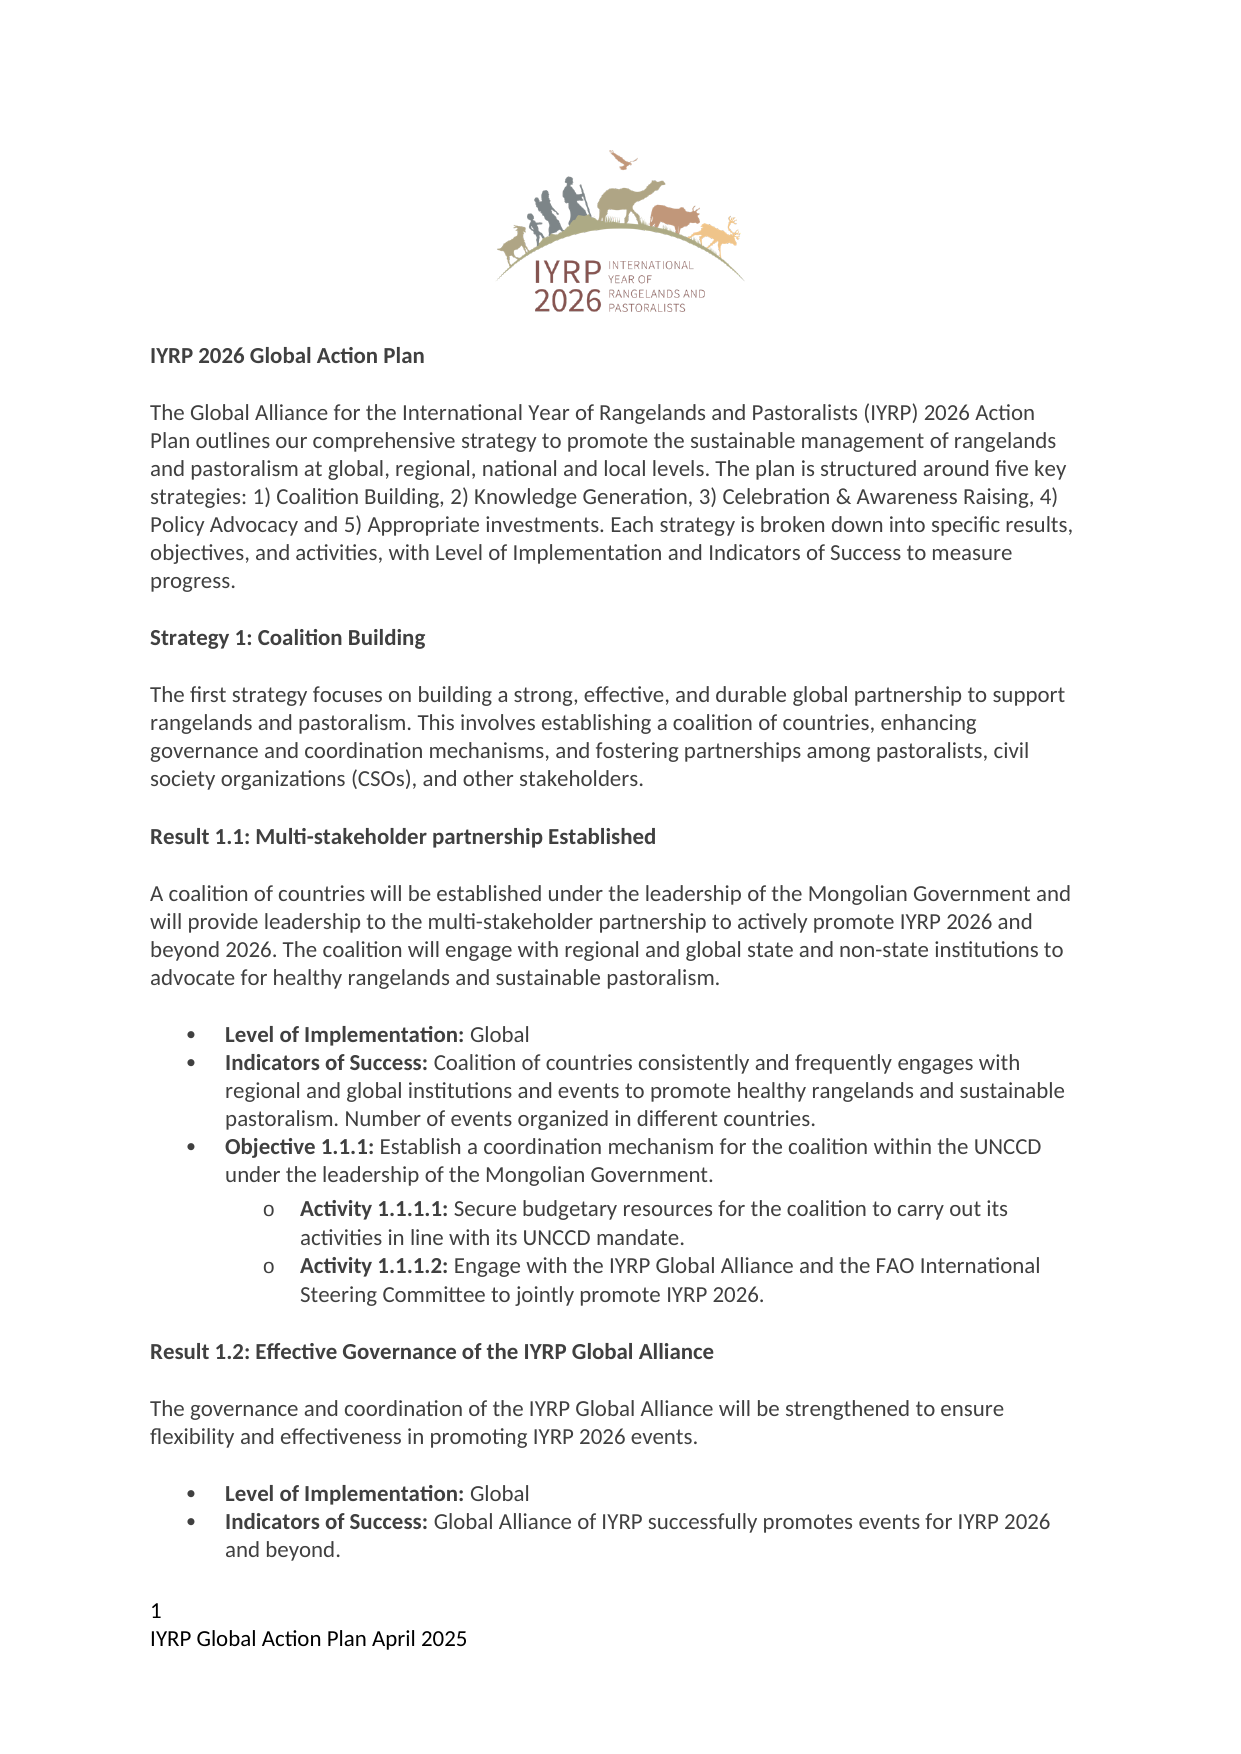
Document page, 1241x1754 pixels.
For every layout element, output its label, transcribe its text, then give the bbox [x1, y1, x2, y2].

text IYRP 2026 Global Action Plan [150, 341, 1090, 369]
text A coalition of countries will be established under the leadership of the Mongolian Government and will provide leadership to the multi-stakeholder partnership to actively promote IYRP 2026 and beyond 2026. The coalition will engage with regional and global state and non-state institutions to advocate for healthy rangelands and sustainable pastoralism. [150, 879, 1090, 991]
text The governance and coordination of the IYRP Global Alliance will be strengthened to ensure flexibility and effectiveness in promoting IYRP 2026 events. [150, 1394, 1090, 1450]
list Level of Implementation: Global [187, 1020, 1090, 1048]
text Result 1.1: Multi-stakeholder partnership Established [150, 822, 1090, 850]
text Strategy 1: Coalition Building [150, 623, 1090, 651]
text The first strategy focuses on building a strong, effective, and durable global partnership to support rangelands and pastoralism. This involves establishing a coalition of countries, enhancing governance and coordination mechanisms, and fostering partnerships among pastoralists, civil society organizations (CSOs), and other stakeholders. [150, 681, 1090, 793]
list Activity 1.1.1.2: Engage with the IYRP Global Alliance and the FAO International Steering Committee to jointly promote IYRP 2026. [262, 1251, 1090, 1308]
list Objective 1.1.1: Establish a coordination mechanism for the coalition within the UNCCD under the leadership of the Mongolian Government. [187, 1132, 1090, 1188]
text Result 1.2: Effective Governance of the IYRP Global Alliance [150, 1337, 1090, 1365]
text The Global Alliance for the International Year of Rangelands and Pastoralists (IYRP) 2026 Action Plan outlines our comprehensive strategy to promote the sustainable management of rangelands and pastoralism at global, regional, national and local levels. The plan is structured around five key strategies: 1) Coalition Building, 2) Knowledge Generation, 3) Celebration & Awareness Raising, 4) Policy Advocacy and 5) Appropriate investments. Each strategy is broken down into specific results, objectives, and activities, with Level of Implementation and Indicators of Success to measure progress. [150, 398, 1090, 594]
list Level of Implementation: Global [187, 1479, 1090, 1507]
picture [495, 150, 745, 312]
list Activity 1.1.1.1: Secure budgetary resources for the coalition to carry out its activities in line with its UNCCD mandate. [262, 1194, 1090, 1251]
list Indicators of Success: Coalition of countries consistently and frequently engages with regional and global institutions and events to promote healthy rangelands and sustainable pastoralism. Number of events organized in different countries. [187, 1048, 1090, 1132]
list Indicators of Success: Global Alliance of IYRP successfully promotes events for IYRP 2026 and beyond. [187, 1507, 1090, 1563]
